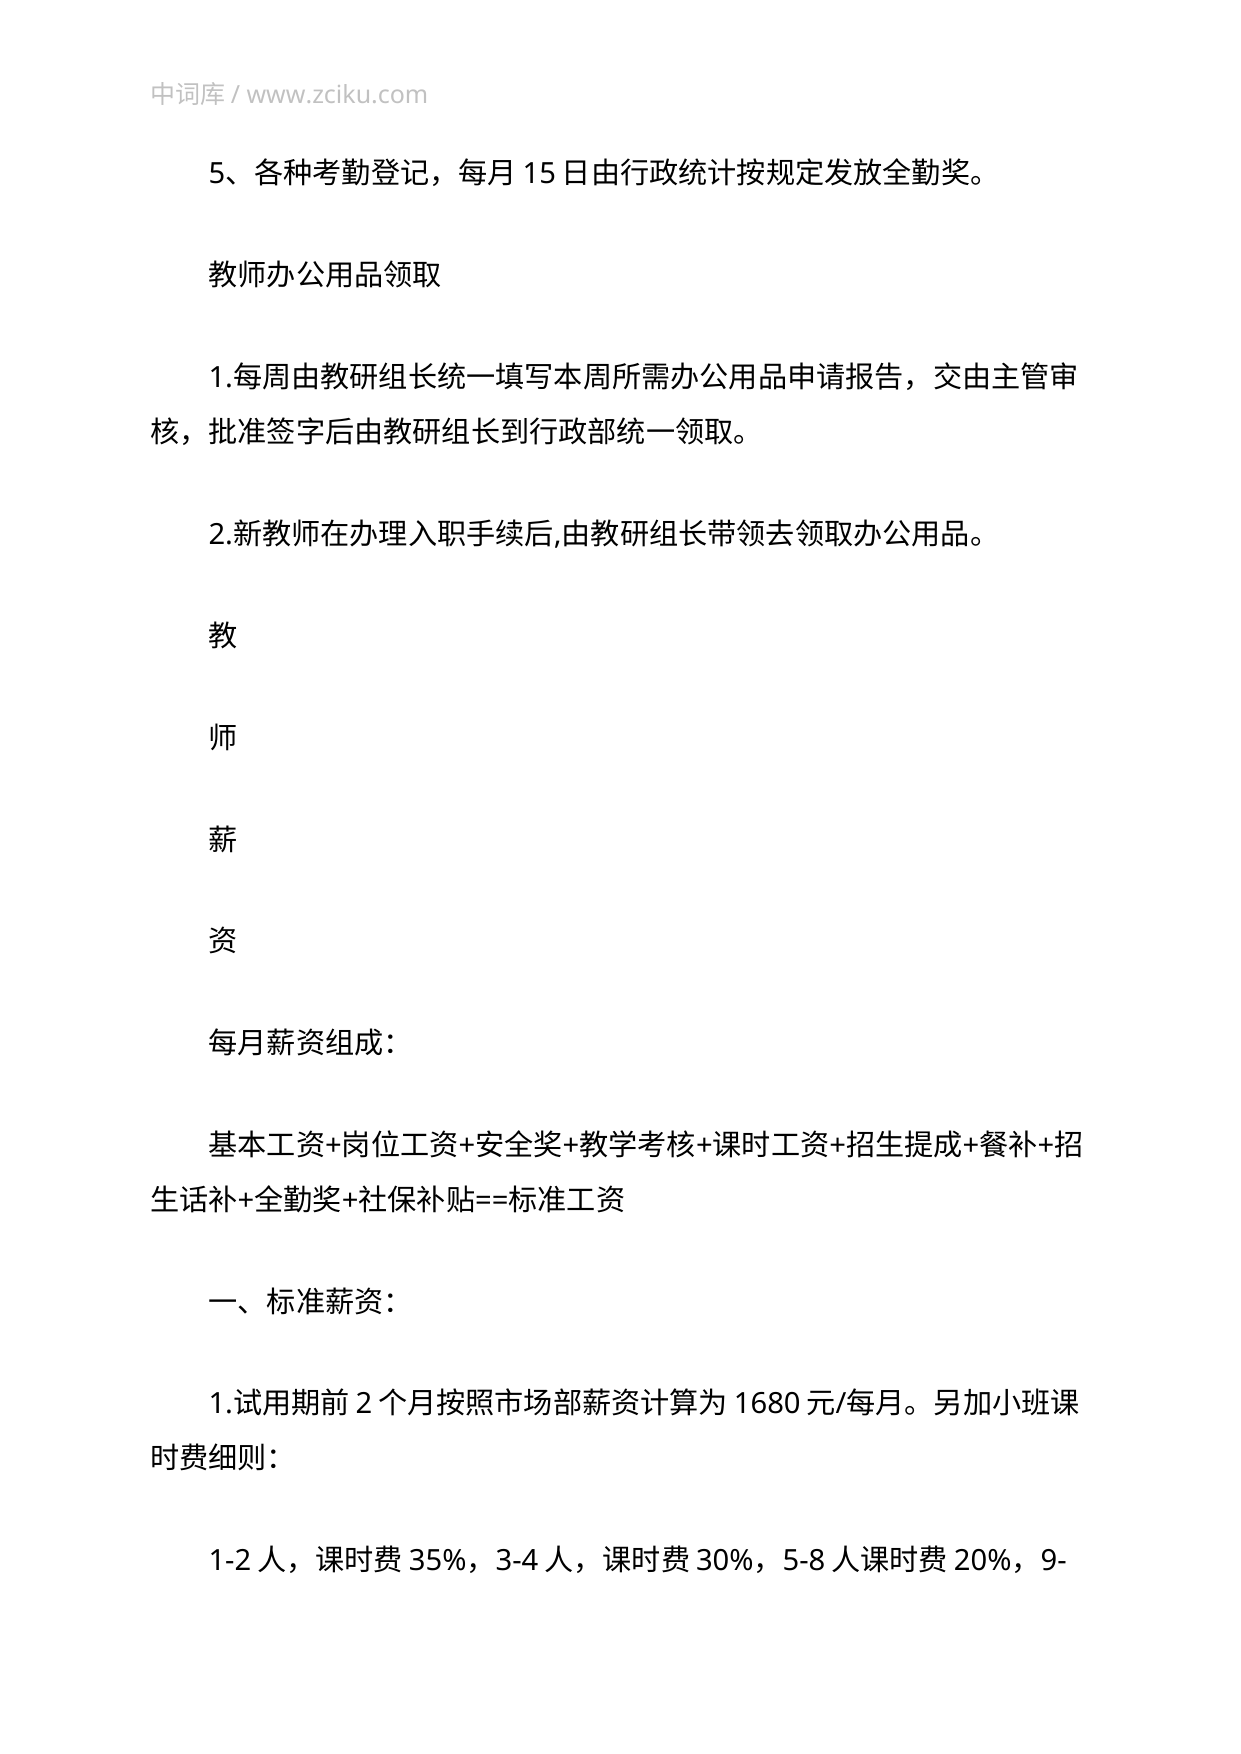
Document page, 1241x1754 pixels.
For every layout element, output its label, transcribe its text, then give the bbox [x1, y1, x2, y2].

text 师 [150, 714, 1090, 757]
text 一、标准薪资： [150, 1278, 1090, 1321]
text 5、各种考勤登记，每月15日由行政统计按规定发放全勤奖。 [150, 150, 1090, 192]
text 教师办公用品领取 [150, 252, 1090, 294]
text 薪 [150, 816, 1090, 858]
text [150, 1537, 1090, 1579]
text 1.每周由教研组长统一填写本周所需办公用品申请报告，交由主管审核，批准签字后由教研组长到行政部统一领取。 [150, 354, 1090, 451]
text 资 [150, 918, 1090, 960]
text 教 [150, 612, 1090, 655]
text 1.试用期前2个月按照市场部薪资计算为1680元/每月。另加小班课时费细则： [150, 1380, 1090, 1477]
text 每月薪资组成： [150, 1019, 1090, 1062]
text 2.新教师在办理入职手续后,由教研组长带领去领取办公用品。 [150, 511, 1090, 553]
text 基本工资+岗位工资+安全奖+教学考核+课时工资+招生提成+餐补+招生话补+全勤奖+社保补贴==标准工资 [150, 1121, 1090, 1219]
